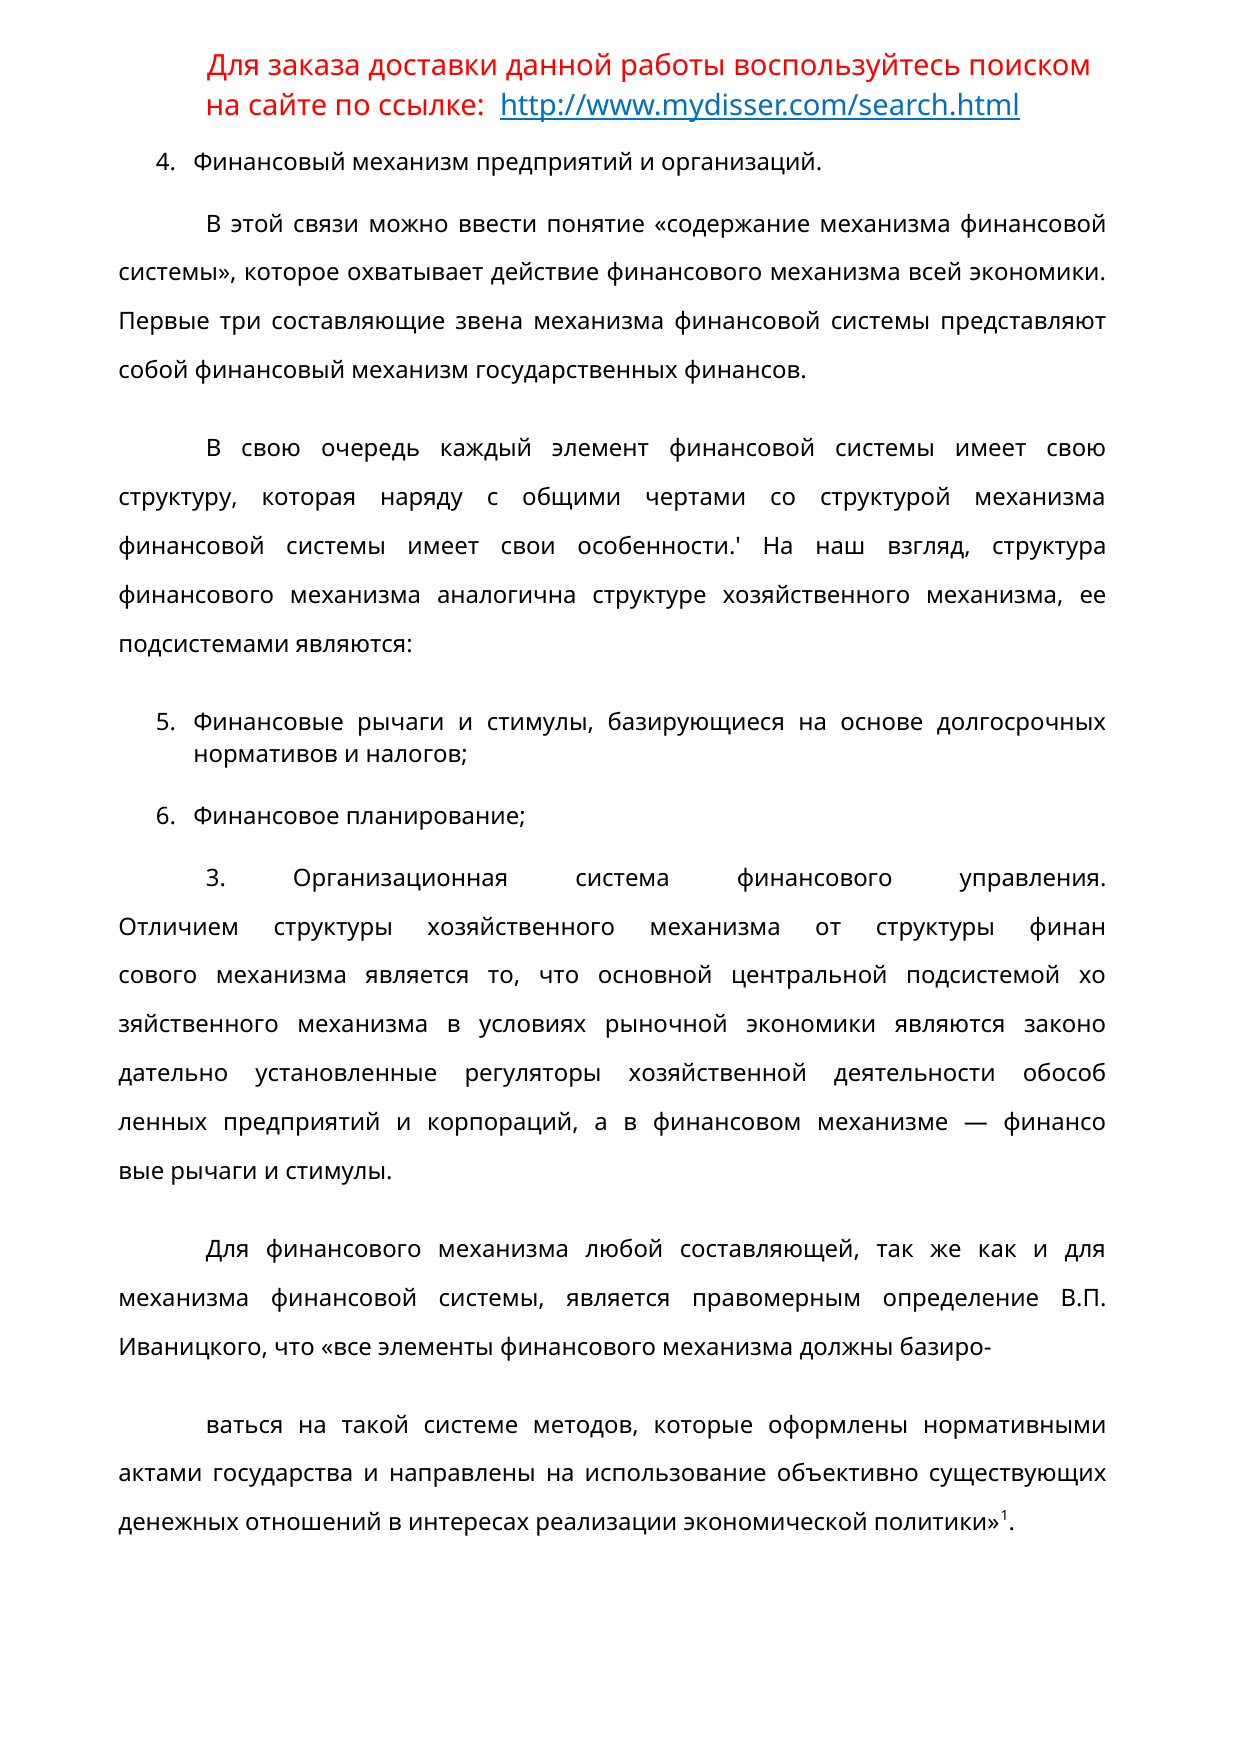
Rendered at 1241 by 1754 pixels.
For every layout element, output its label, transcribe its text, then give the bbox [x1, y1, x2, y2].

text 3. Организационная система финансового управления. Отличием структуры хозяйственного механизма от структуры финан сового механизма является то, что основной центральной подсистемой хо зяйственного механизма в условиях рыночной экономики являются законо дательно установленные регуляторы хозяйственной деятельности обособ ленных предприятий и корпораций, а в финансовом механизме — финансо вые рычаги и стимулы. [118, 861, 1107, 1186]
text ваться на такой системе методов, которые оформлены нормативными актами государства и направлены на использование объективно существующих денежных отношений в интересах реализации экономической политики»1. [118, 1407, 1107, 1538]
text Для финансового механизма любой составляющей, так же как и для механизма финансовой системы, является правомерным определение В.П. Иваницкого, что «все элементы финансового механизма должны базиро- [118, 1232, 1107, 1362]
list Финансовый механизм предприятий и организаций. [156, 144, 1107, 177]
text В этой связи можно ввести понятие «содержание механизма финансовой системы», которое охватывает действие финансового механизма всей экономики. Первые три составляющие звена механизма финансовой системы представляют собой финансовый механизм государственных финансов. [118, 206, 1107, 386]
list Финансовые рычаги и стимулы, базирующиеся на основе долгосрочных нормативов и налогов; [156, 704, 1107, 769]
text В свою очередь каждый элемент финансовой системы имеет свою структуру, которая наряду с общими чертами со структурой механизма финансовой системы имеет свои особенности.' На наш взгляд, структура финансового механизма аналогична структуре хозяйственного механизма, ее подсистемами являются: [118, 431, 1107, 659]
list Финансовое планирование; [156, 799, 1107, 831]
